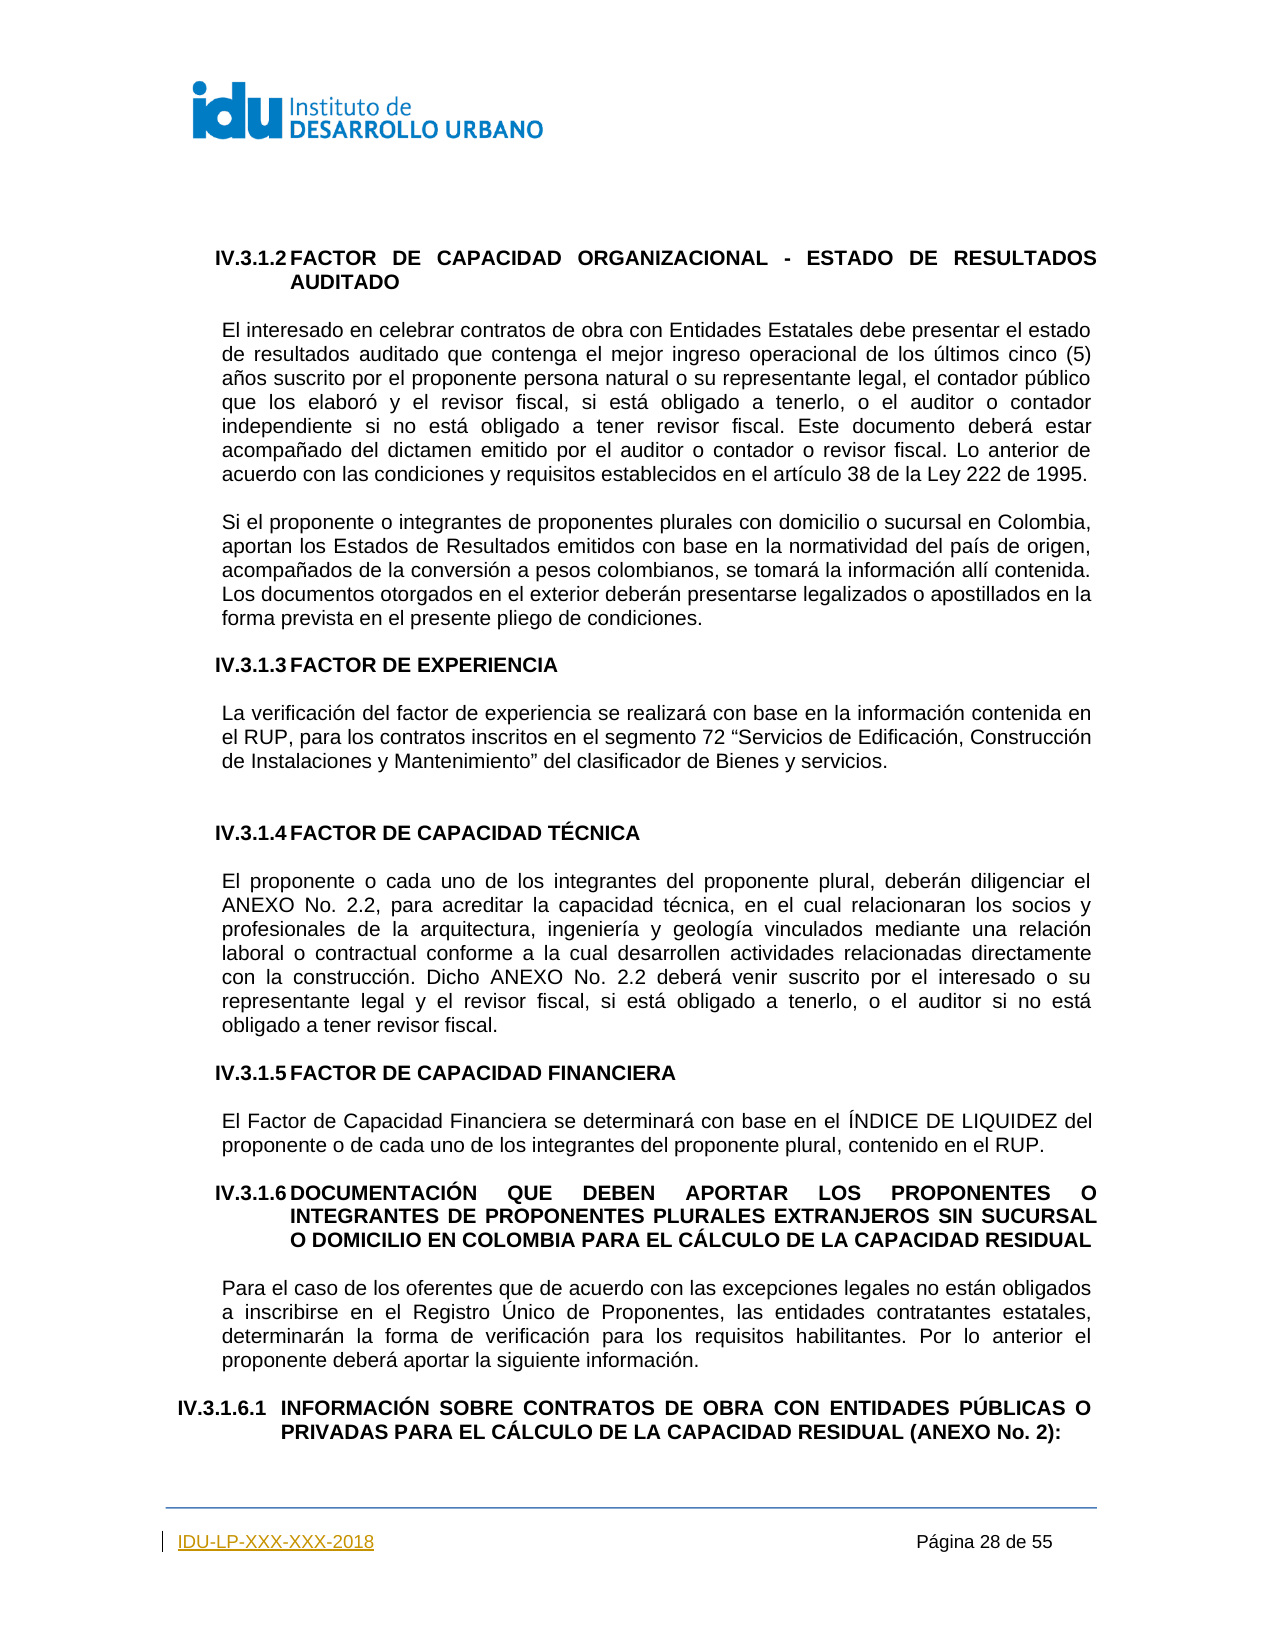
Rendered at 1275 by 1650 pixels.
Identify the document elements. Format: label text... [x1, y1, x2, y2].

subtitle DOCUMENTACIÓN QUE DEBEN APORTAR LOS PROPONENTES O INTEGRANTES DE PROPONENTES PLURALES EXTRANJEROS SIN SUCURSAL O DOMICILIO EN COLOMBIA PARA EL CÁLCULO DE LA CAPACIDAD RESIDUAL [215, 1180, 1098, 1252]
subtitle INFORMACIÓN SOBRE CONTRATOS DE OBRA CON ENTIDADES PÚBLICAS O PRIVADAS PARA EL CÁLCULO DE LA CAPACIDAD RESIDUAL (ANEXO No. 2): [177, 1396, 1092, 1444]
subtitle FACTOR DE CAPACIDAD FINANCIERA [215, 1061, 1098, 1084]
text El proponente o cada uno de los integrantes del proponente plural, deberán diligenciar el ANEXO No. 2.2, para acreditar la capacidad técnica, en el cual relacionaran los socios y profesionales de la arquitectura, ingeniería y geología vinculados mediante una relación laboral o contractual conforme a la cual desarrollen actividades relacionadas directamente con la construcción. Dicho ANEXO No. 2.2 deberá venir suscrito por el interesado o su representante legal y el revisor fiscal, si está obligado a tenerlo, o el auditor si no está obligado a tener revisor fiscal. [222, 869, 1092, 1037]
subtitle FACTOR DE CAPACIDAD TÉCNICA [215, 821, 1098, 845]
text La verificación del factor de experiencia se realizará con base en la información contenida en el RUP, para los contratos inscritos en el segmento 72 “Servicios de Edificación, Construcción de Instalaciones y Mantenimiento” del clasificador de Bienes y servicios. [222, 701, 1092, 773]
text El Factor de Capacidad Financiera se determinará con base en el ÍNDICE DE LIQUIDEZ del proponente o de cada uno de los integrantes del proponente plural, contenido en el RUP. [222, 1108, 1092, 1156]
subtitle FACTOR DE CAPACIDAD ORGANIZACIONAL - ESTADO DE RESULTADOS AUDITADO [215, 246, 1098, 294]
subtitle FACTOR DE EXPERIENCIA [215, 653, 1098, 677]
text Si el proponente o integrantes de proponentes plurales con domicilio o sucursal en Colombia, aportan los Estados de Resultados emitidos con base en la normatividad del país de origen, acompañados de la conversión a pesos colombianos, se tomará la información allí contenida. Los documentos otorgados en el exterior deberán presentarse legalizados o apostillados en la forma prevista en el presente pliego de condiciones. [222, 509, 1092, 629]
text Para el caso de los oferentes que de acuerdo con las excepciones legales no están obligados a inscribirse en el Registro Único de Proponentes, las entidades contratantes estatales, determinarán la forma de verificación para los requisitos habilitantes. Por lo anterior el proponente deberá aportar la siguiente información. [222, 1276, 1092, 1372]
picture [177, 73, 557, 151]
text El interesado en celebrar contratos de obra con Entidades Estatales debe presentar el estado de resultados auditado que contenga el mejor ingreso operacional de los últimos cinco (5) años suscrito por el proponente persona natural o su representante legal, el contador público que los elaboró y el revisor fiscal, si está obligado a tenerlo, o el auditor o contador independiente si no está obligado a tener revisor fiscal. Este documento deberá estar acompañado del dictamen emitido por el auditor o contador o revisor fiscal. Lo anterior de acuerdo con las condiciones y requisitos establecidos en el artículo 38 de la Ley 222 de 1995. [222, 318, 1092, 486]
